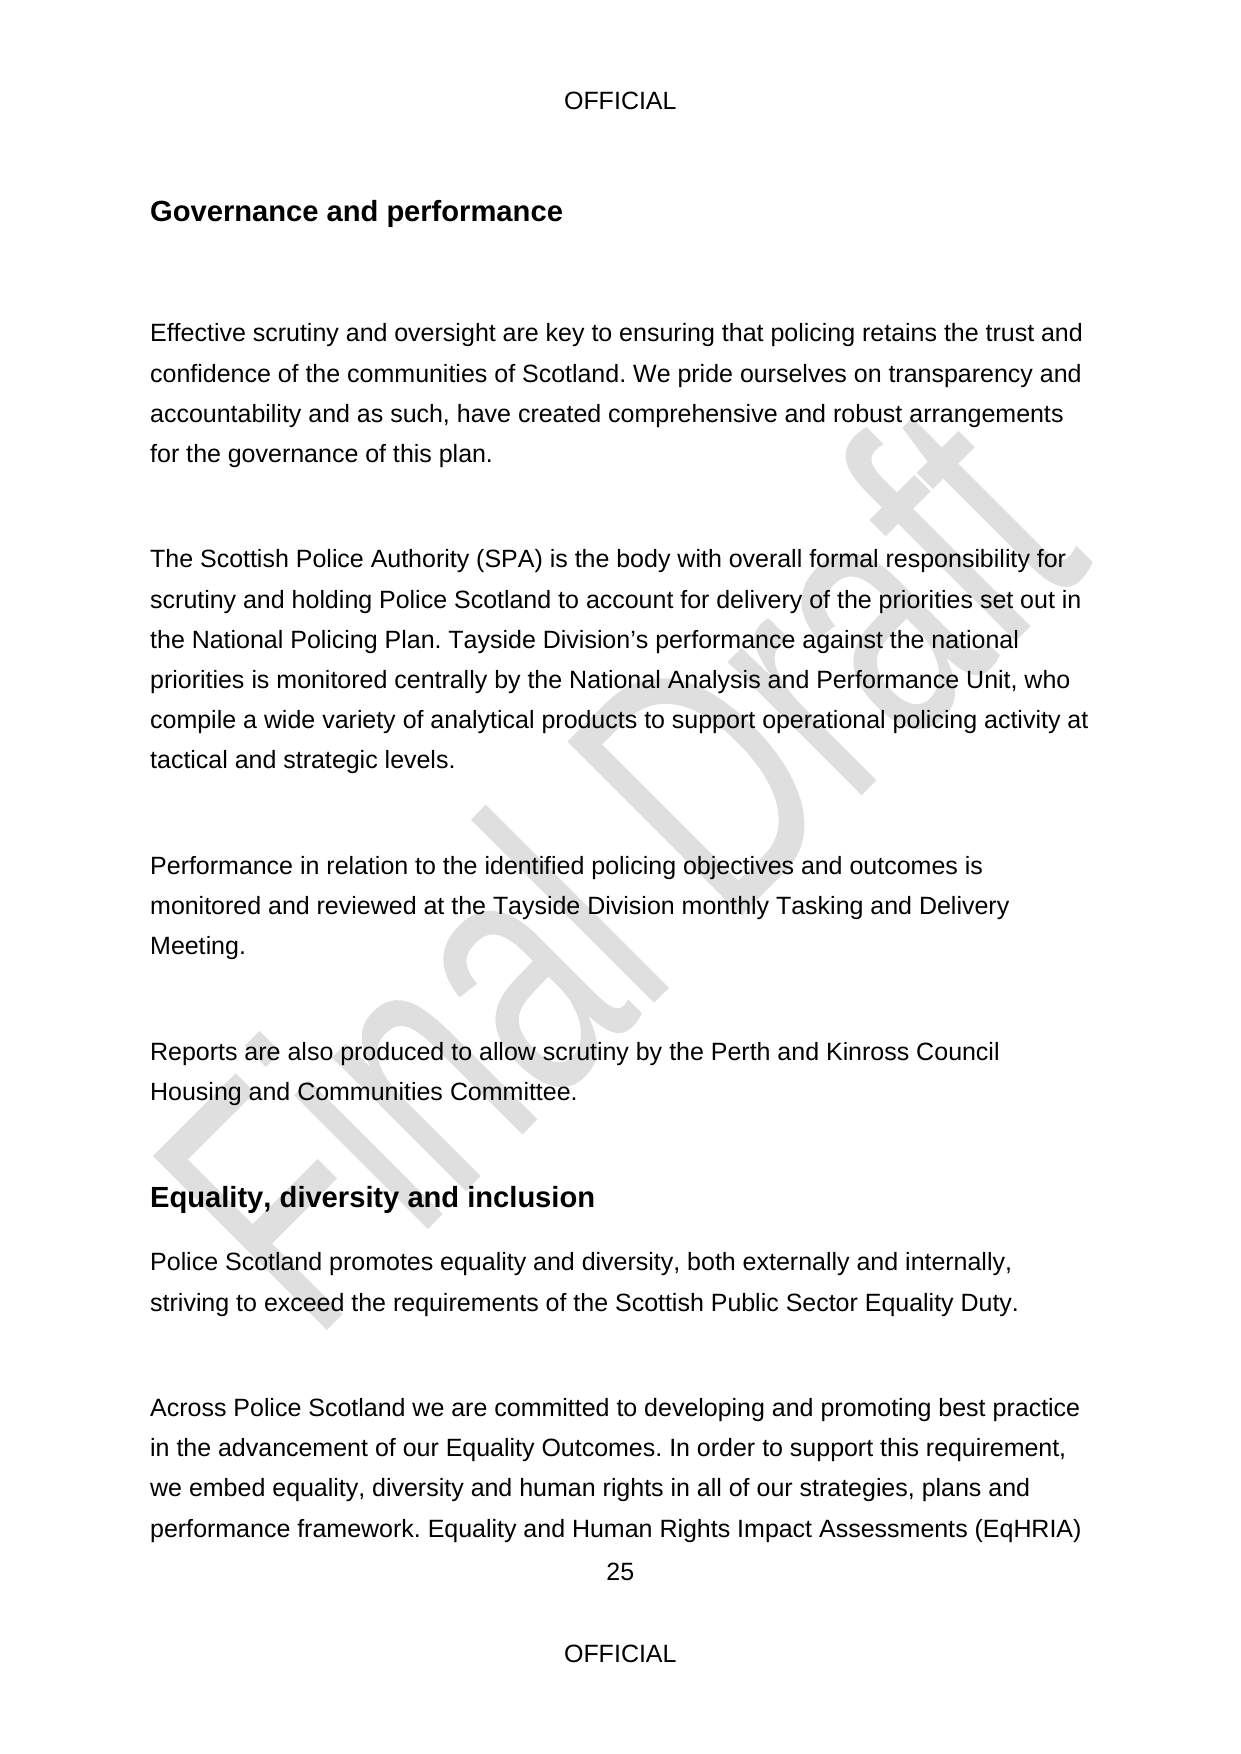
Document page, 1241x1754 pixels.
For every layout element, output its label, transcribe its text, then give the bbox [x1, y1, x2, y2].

text Effective scrutiny and oversight are key to ensuring that policing retains the trust and confidence of the communities of Scotland. We pride ourselves on transparency and accountability and as such, have created comprehensive and robust arrangements for the governance of this plan. [150, 318, 1090, 468]
subtitle Equality, diversity and inclusion [150, 1179, 1090, 1213]
text The Scottish Police Authority (SPA) is the body with overall formal responsibility for scrutiny and holding Police Scotland to account for delivery of the priorities set out in the National Policing Plan. Tayside Division’s performance against the national priorities is monitored centrally by the National Analysis and Performance Unit, who compile a wide variety of analytical products to support operational policing activity at tactical and strategic levels. [150, 544, 1090, 774]
text Reports are also produced to allow scrutiny by the Perth and Kinross Council Housing and Communities Committee. [150, 1037, 1090, 1106]
text Performance in relation to the identified policing objectives and outcomes is monitored and reviewed at the Tayside Division monthly Tasking and Delivery Meeting. [150, 851, 1090, 960]
text Governance and performance [150, 194, 1090, 227]
text Police Scotland promotes equality and diversity, both externally and internally, striving to exceed the requirements of the Scottish Public Sector Equality Duty. [150, 1247, 1090, 1316]
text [150, 1393, 1090, 1542]
